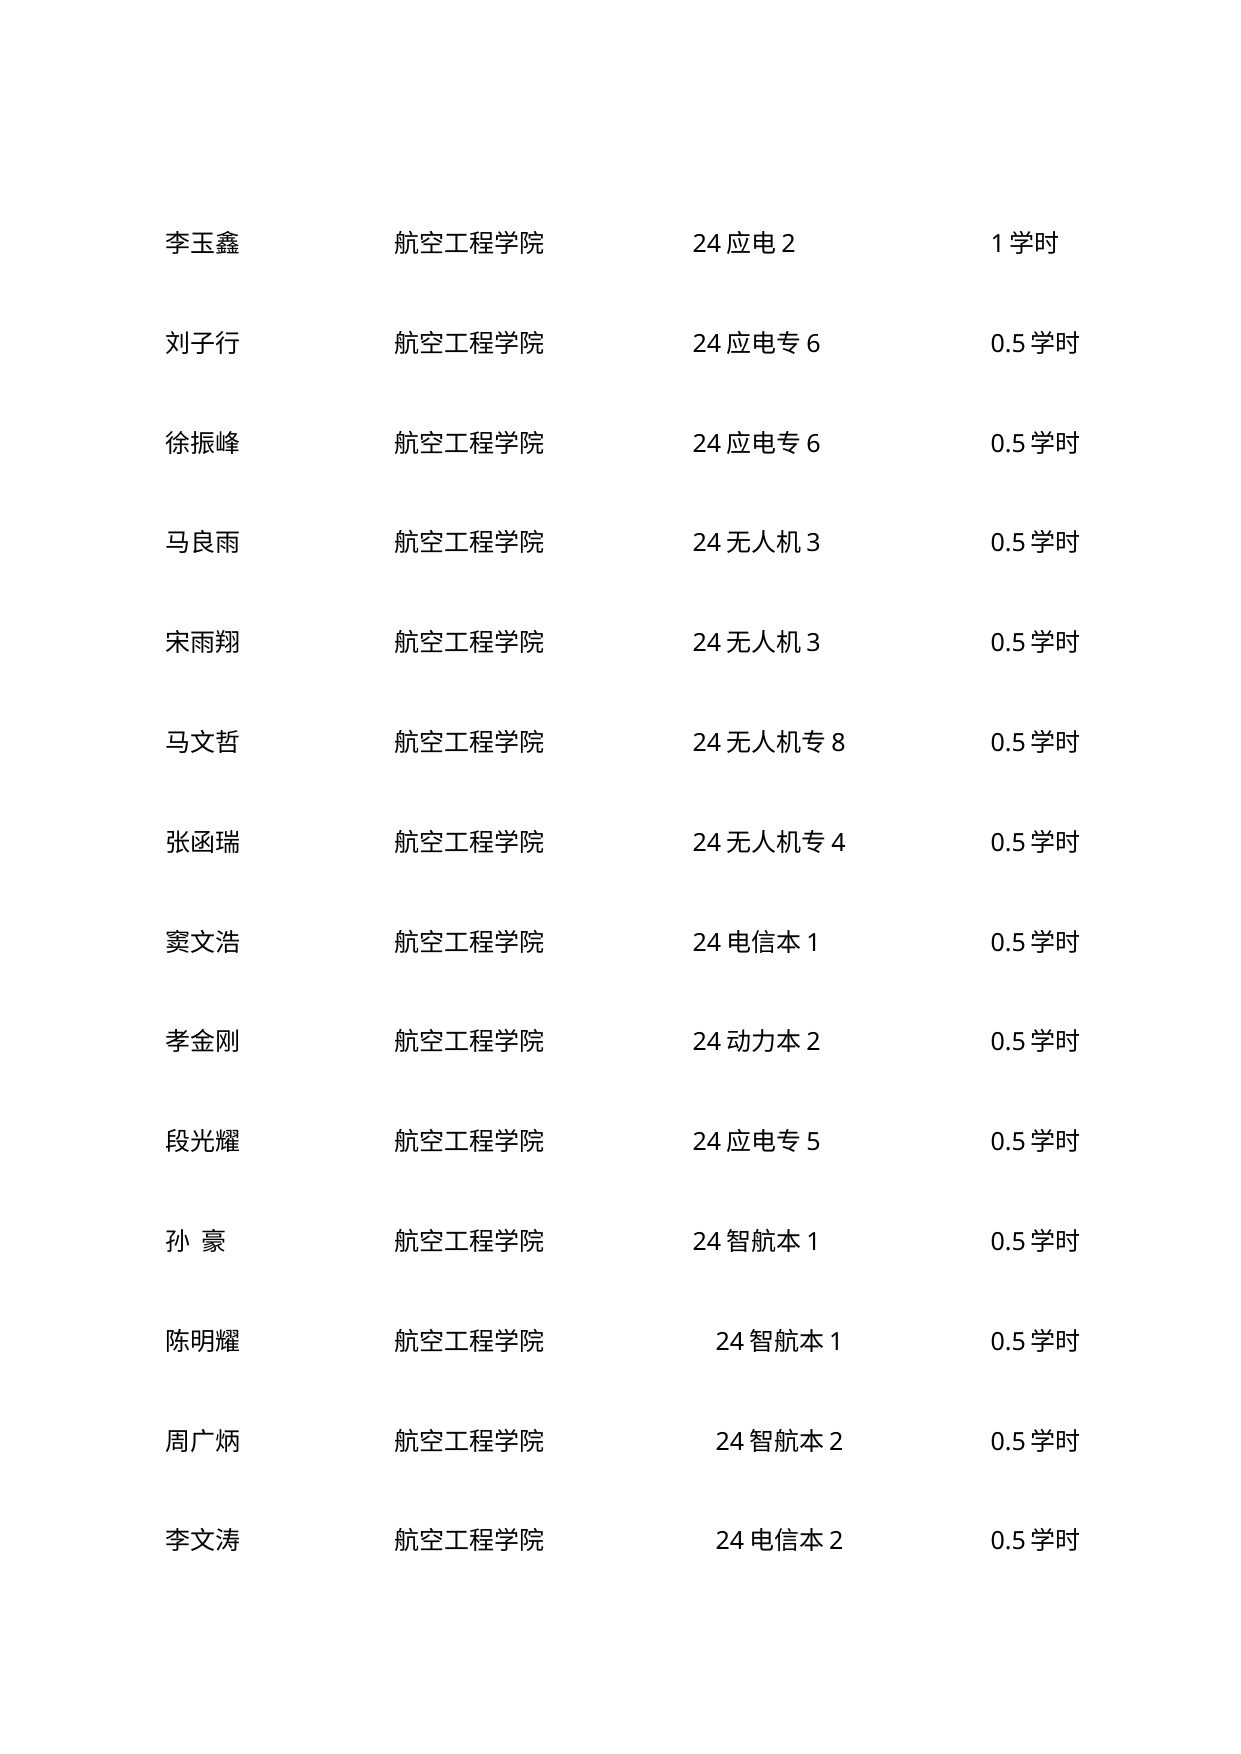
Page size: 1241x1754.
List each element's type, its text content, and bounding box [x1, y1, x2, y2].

text 窦文浩 航空工程学院 24电信本1 0.5学时 [165, 908, 1087, 973]
text 李文涛 航空工程学院 24电信本2 0.5学时 [165, 1506, 1087, 1571]
text 张函瑞 航空工程学院 24无人机专4 0.5学时 [165, 808, 1087, 873]
text 马良雨 航空工程学院 24无人机3 0.5学时 [165, 508, 1087, 573]
text 李玉鑫 航空工程学院 24应电2 1学时 [165, 209, 1087, 274]
text 周广炳 航空工程学院 24智航本2 0.5学时 [165, 1407, 1087, 1472]
text 段光耀 航空工程学院 24应电专5 0.5学时 [165, 1107, 1087, 1172]
text 刘子行 航空工程学院 24应电专6 0.5学时 [165, 309, 1087, 374]
text 陈明耀 航空工程学院 24智航本1 0.5学时 [165, 1307, 1087, 1372]
text 马文哲 航空工程学院 24无人机专8 0.5学时 [165, 708, 1087, 773]
text 徐振峰 航空工程学院 24应电专6 0.5学时 [165, 409, 1087, 474]
text 孝金刚 航空工程学院 24动力本2 0.5学时 [165, 1007, 1087, 1072]
text 孙 豪 航空工程学院 24智航本1 0.5学时 [165, 1207, 1087, 1272]
text 宋雨翔 航空工程学院 24无人机3 0.5学时 [165, 608, 1087, 673]
